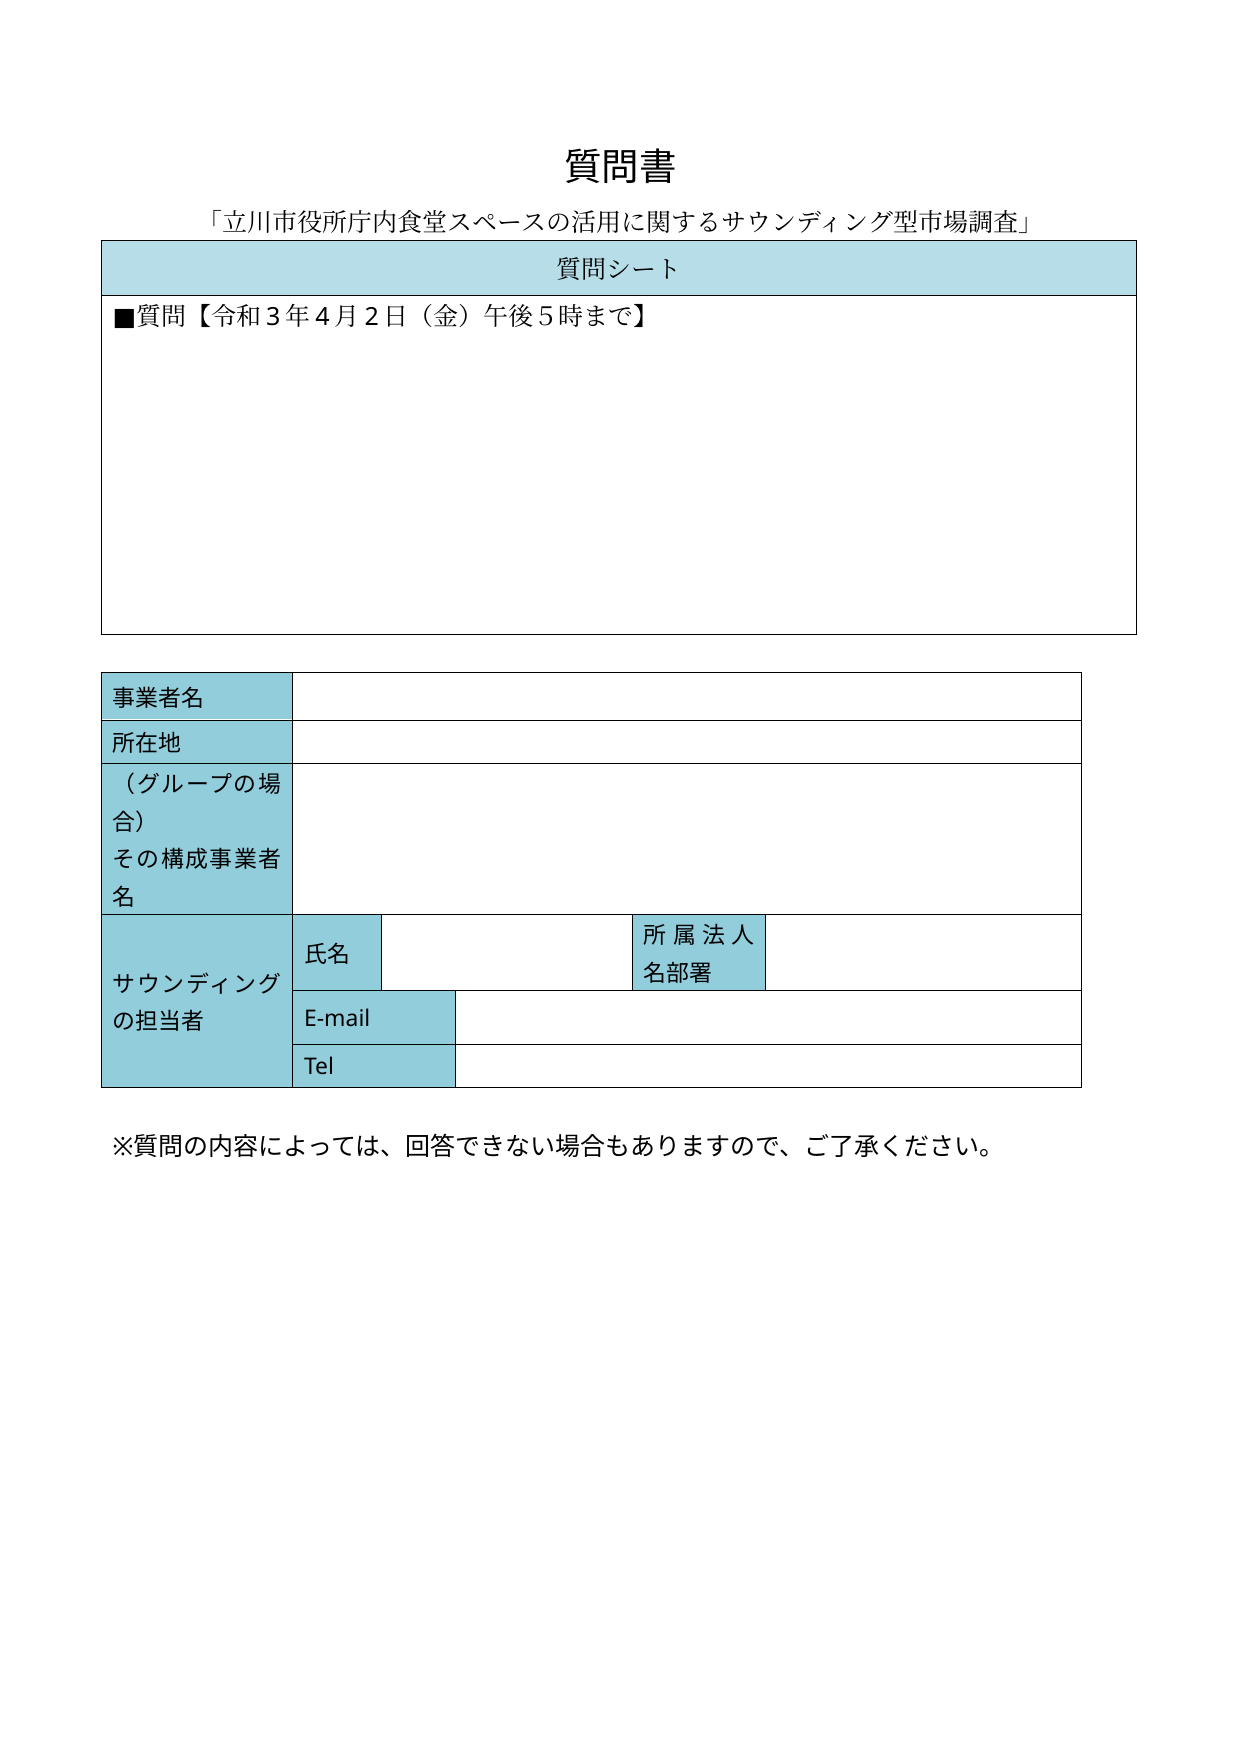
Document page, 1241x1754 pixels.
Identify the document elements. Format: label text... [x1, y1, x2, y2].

table_cell E-mail [293, 991, 455, 1044]
table_header [293, 673, 1081, 719]
table_cell サウンディングの担当者 [102, 915, 292, 1087]
text 質問書 [112, 127, 1128, 202]
table_cell [382, 915, 632, 990]
table_cell 所属法人名部署 [633, 915, 765, 990]
table_header 事業者名 [102, 673, 292, 719]
table_cell （グループの場合） その構成事業者名 [102, 764, 292, 914]
table_cell [456, 991, 1081, 1044]
table_header 質問シート [102, 241, 1136, 295]
table_cell [293, 721, 1081, 763]
table_cell [766, 915, 1081, 990]
table_cell Tel [293, 1045, 455, 1087]
table_cell ■質問【令和3年4月2日（金）午後５時まで】 [102, 296, 1136, 634]
text ※質問の内容によっては、回答できない場合もありますので、ご了承ください。 [112, 1125, 1128, 1163]
table_cell [456, 1045, 1081, 1087]
table_cell [293, 764, 1081, 914]
table_cell 氏名 [293, 915, 381, 990]
text 「立川市役所庁内食堂スペースの活用に関するサウンディング型市場調査」 [112, 202, 1128, 239]
table_cell 所在地 [102, 721, 292, 763]
